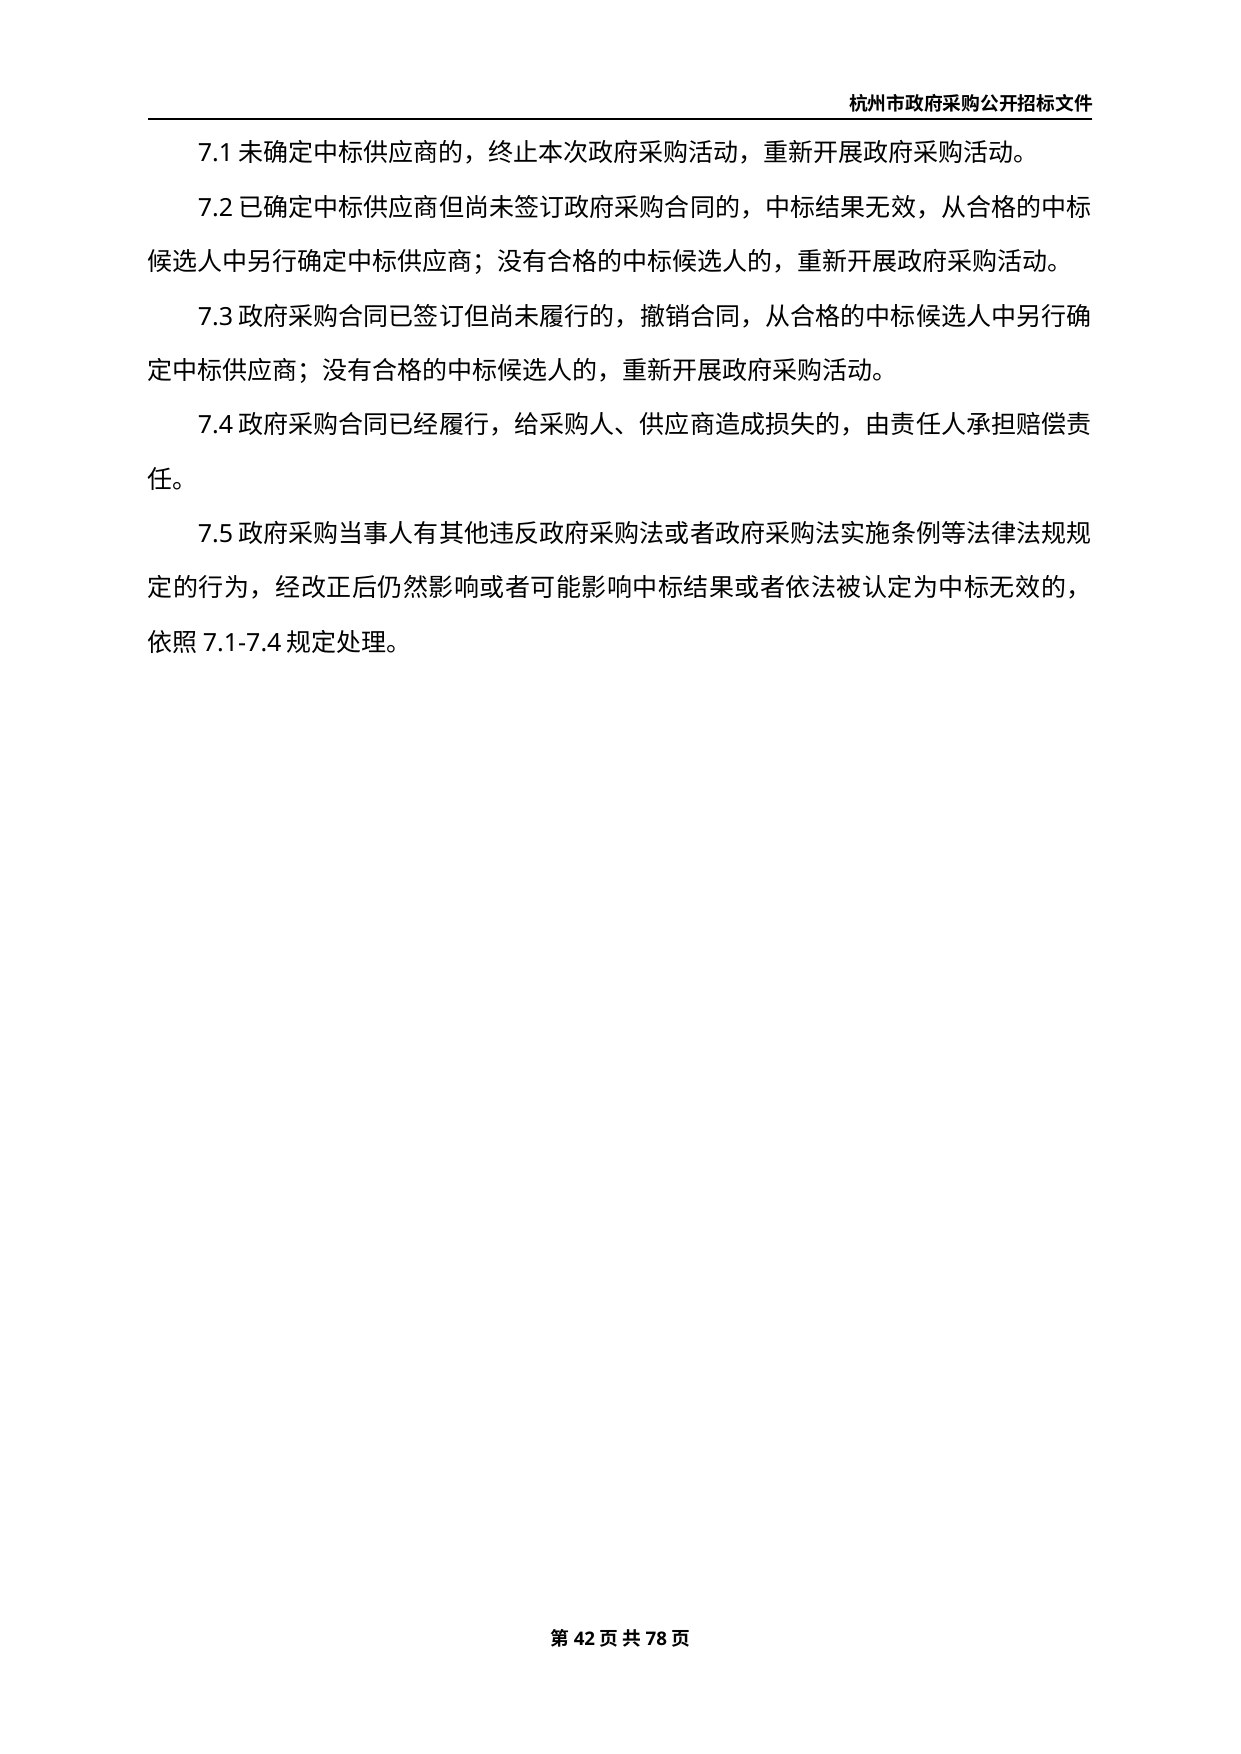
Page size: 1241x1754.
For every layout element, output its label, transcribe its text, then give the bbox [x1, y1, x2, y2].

text 7.4政府采购合同已经履行，给采购人、供应商造成损失的，由责任人承担赔偿责任。 [148, 405, 1092, 495]
text 7.5政府采购当事人有其他违反政府采购法或者政府采购法实施条例等法律法规规定的行为，经改正后仍然影响或者可能影响中标结果或者依法被认定为中标无效的，依照7.1-7.4规定处理。 [148, 513, 1092, 658]
text 7.1未确定中标供应商的，终止本次政府采购活动，重新开展政府采购活动。 [148, 133, 1092, 169]
text 7.3政府采购合同已签订但尚未履行的，撤销合同，从合格的中标候选人中另行确定中标供应商；没有合格的中标候选人的，重新开展政府采购活动。 [148, 296, 1092, 387]
text 7.2已确定中标供应商但尚未签订政府采购合同的，中标结果无效，从合格的中标候选人中另行确定中标供应商；没有合格的中标候选人的，重新开展政府采购活动。 [148, 187, 1092, 278]
